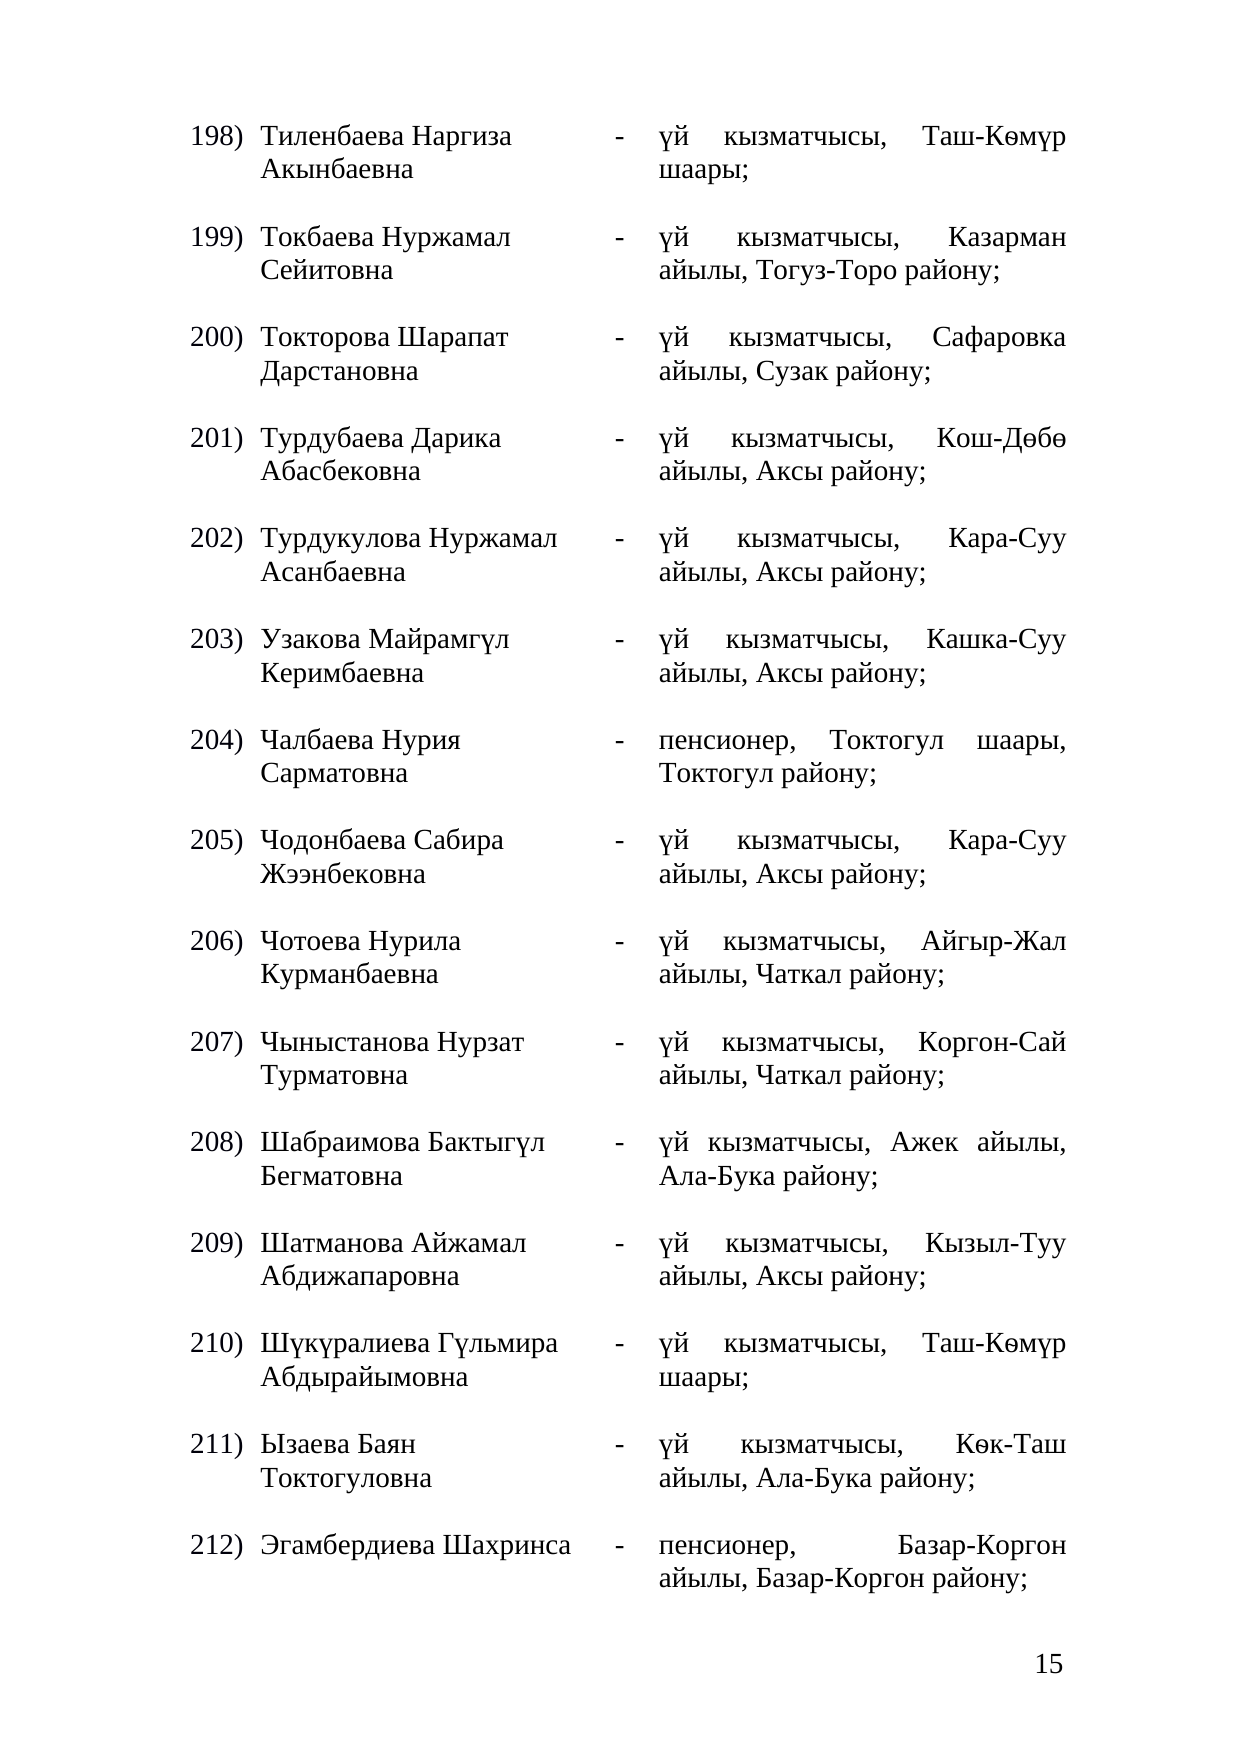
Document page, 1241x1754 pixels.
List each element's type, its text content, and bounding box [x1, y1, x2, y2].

table_cell Чалбаева Нурия Сарматовна [251, 722, 605, 822]
table_cell - [605, 1326, 649, 1426]
table_cell - [605, 219, 649, 319]
table_cell Турдубаева Дарика Абасбековна [251, 420, 605, 521]
table_cell [166, 1024, 251, 1124]
table_cell Турдукулова Нуржамал Асанбаевна [251, 521, 605, 621]
table_cell Чодонбаева Сабира Жээнбековна [251, 823, 605, 923]
table_cell үй кызматчысы, Кызыл-Туу айылы, Аксы району; [650, 1225, 1078, 1326]
table_cell үй кызматчысы, Айгыр-Жал айылы, Чаткал району; [650, 923, 1078, 1024]
table_cell - [605, 823, 649, 923]
table_cell үй кызматчысы, Кара-Суу айылы, Аксы району; [650, 521, 1078, 621]
table_cell пенсионер, Токтогул шаары, Токтогул району; [650, 722, 1078, 822]
table_cell - [605, 118, 649, 219]
table_cell - [605, 521, 649, 621]
table_cell - [605, 1124, 649, 1225]
table_cell [166, 1124, 251, 1225]
table_cell үй кызматчысы, Казарман айылы, Тогуз-Торо району; [650, 219, 1078, 319]
table_cell - [605, 621, 649, 722]
table_cell үй кызматчысы, Ажек айылы, Ала-Бука району; [650, 1124, 1078, 1225]
table_cell үй кызматчысы, Кара-Суу айылы, Аксы району; [650, 823, 1078, 923]
table_cell үй кызматчысы, Кош-Дөбө айылы, Аксы району; [650, 420, 1078, 521]
table_cell - [605, 722, 649, 822]
table_cell [166, 219, 251, 319]
table_cell [166, 621, 251, 722]
table_cell үй кызматчысы, Коргон-Сай айылы, Чаткал району; [650, 1024, 1078, 1124]
table_cell - [605, 1225, 649, 1326]
table_cell Токторова Шарапат Дарстановна [251, 319, 605, 420]
table_cell - [605, 1024, 649, 1124]
table_cell - [605, 420, 649, 521]
table_cell [166, 1426, 251, 1527]
table_cell Шүкүралиева Гүльмира Абдырайымовна [251, 1326, 605, 1426]
table_cell [166, 319, 251, 420]
table_cell үй кызматчысы, Кѳк-Таш айылы, Ала-Бука району; [650, 1426, 1078, 1527]
table_cell Токбаева Нуржамал Сейитовна [251, 219, 605, 319]
table_cell [166, 420, 251, 521]
table_cell Шатманова Айжамал Абдижапаровна [251, 1225, 605, 1326]
table_cell - [605, 923, 649, 1024]
table_cell Ызаева Баян Токтогуловна [251, 1426, 605, 1527]
table_cell Шабраимова Бактыгүл Бегматовна [251, 1124, 605, 1225]
table_cell - [605, 1426, 649, 1527]
table_cell Чотоева Нурила Курманбаевна [251, 923, 605, 1024]
table_cell Чыныстанова Нурзат Турматовна [251, 1024, 605, 1124]
table_cell Узакова Майрамгүл Керимбаевна [251, 621, 605, 722]
table_cell [166, 923, 251, 1024]
table_cell пенсионер, Базар-Коргон айылы, Базар-Коргон району; [650, 1527, 1078, 1627]
table_cell Тиленбаева Наргиза Акынбаевна [251, 118, 605, 219]
table_cell [166, 1527, 251, 1627]
table_cell [166, 118, 251, 219]
table_cell үй кызматчысы, Кашка-Суу айылы, Аксы району; [650, 621, 1078, 722]
table_cell [166, 521, 251, 621]
table_cell [166, 722, 251, 822]
table_cell - [605, 319, 649, 420]
table_cell үй кызматчысы, Таш-Кѳмүр шаары; [650, 118, 1078, 219]
table_cell үй кызматчысы, Таш-Кѳмүр шаары; [650, 1326, 1078, 1426]
table_cell [166, 823, 251, 923]
table_cell [166, 1326, 251, 1426]
table_cell Эгамбердиева Шахринса [251, 1527, 605, 1627]
table_cell - [605, 1527, 649, 1627]
table_cell [166, 1225, 251, 1326]
table_cell үй кызматчысы, Сафаровка айылы, Сузак району; [650, 319, 1078, 420]
